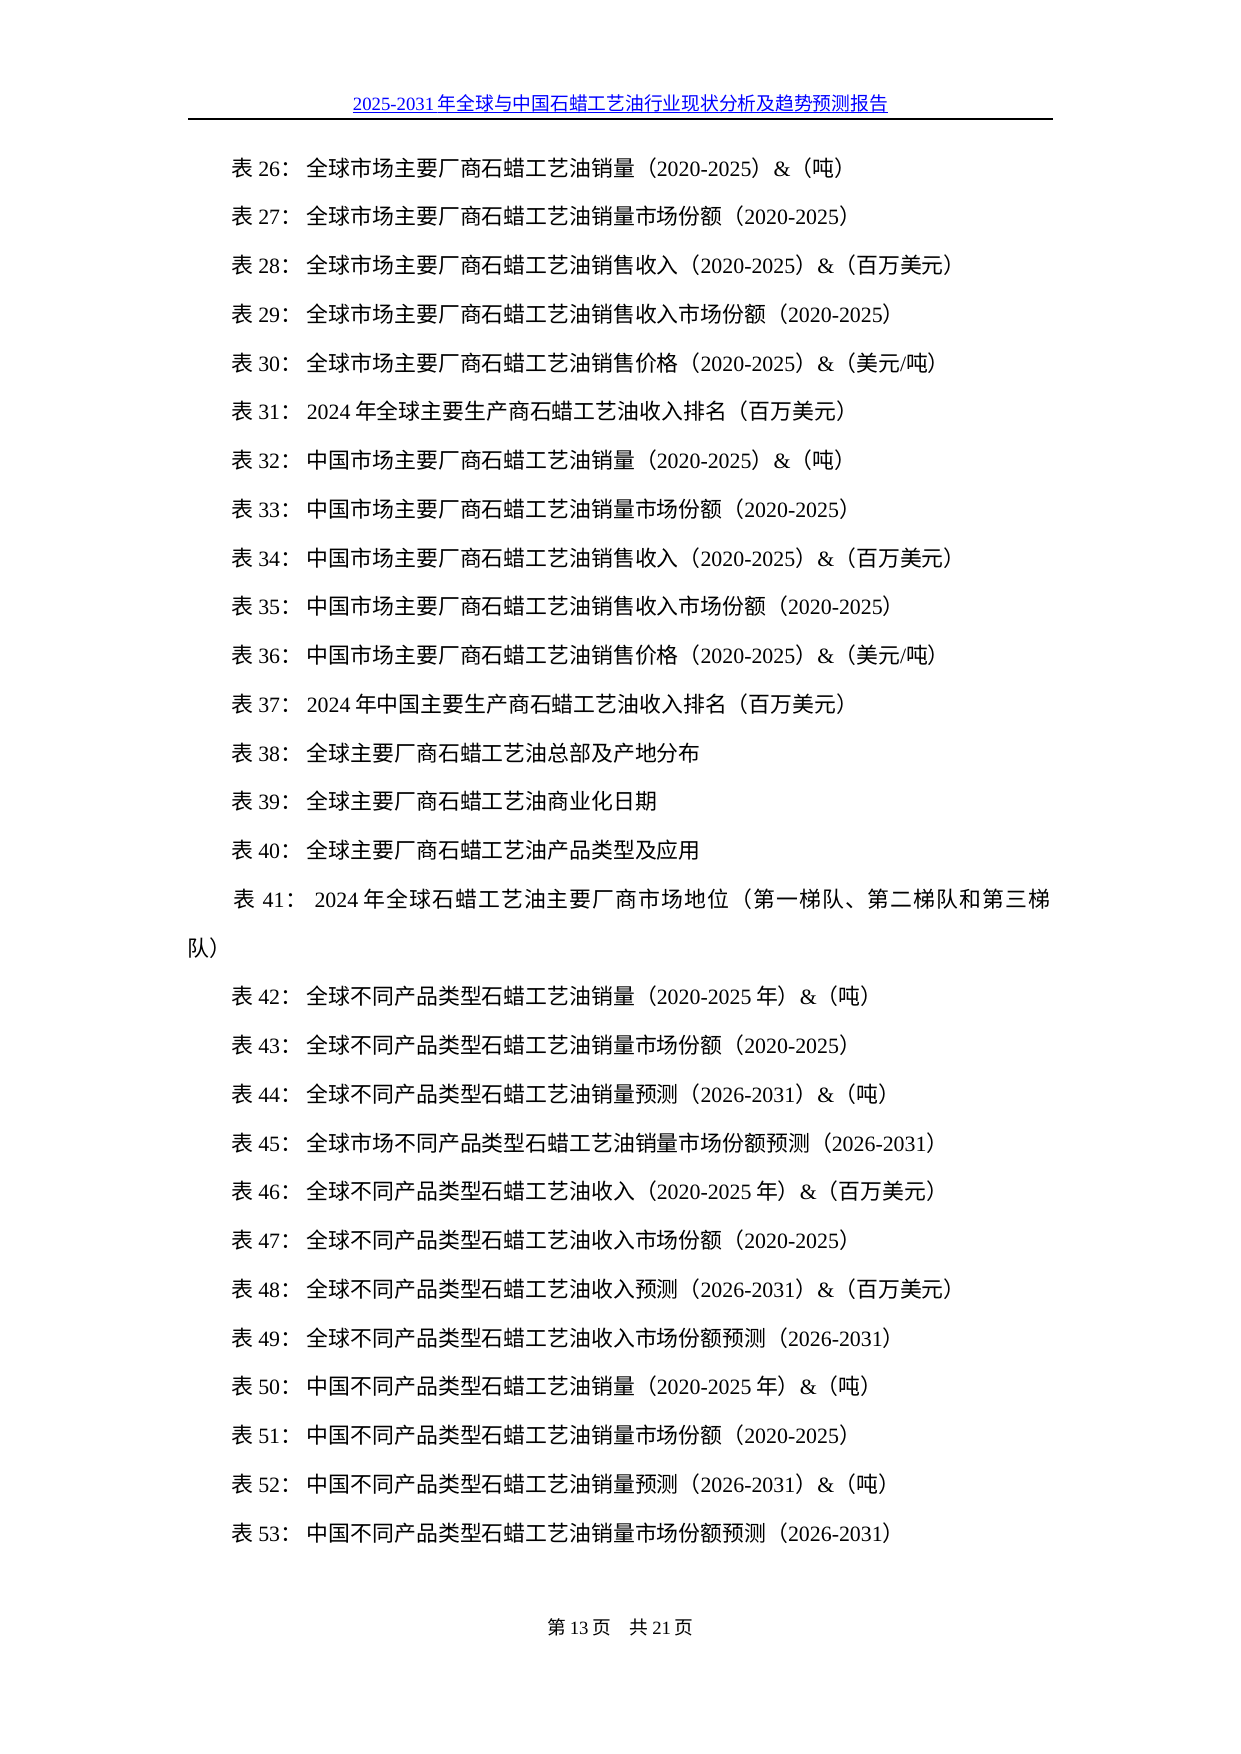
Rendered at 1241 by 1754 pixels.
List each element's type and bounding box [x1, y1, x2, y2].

text [187, 150, 1053, 1548]
